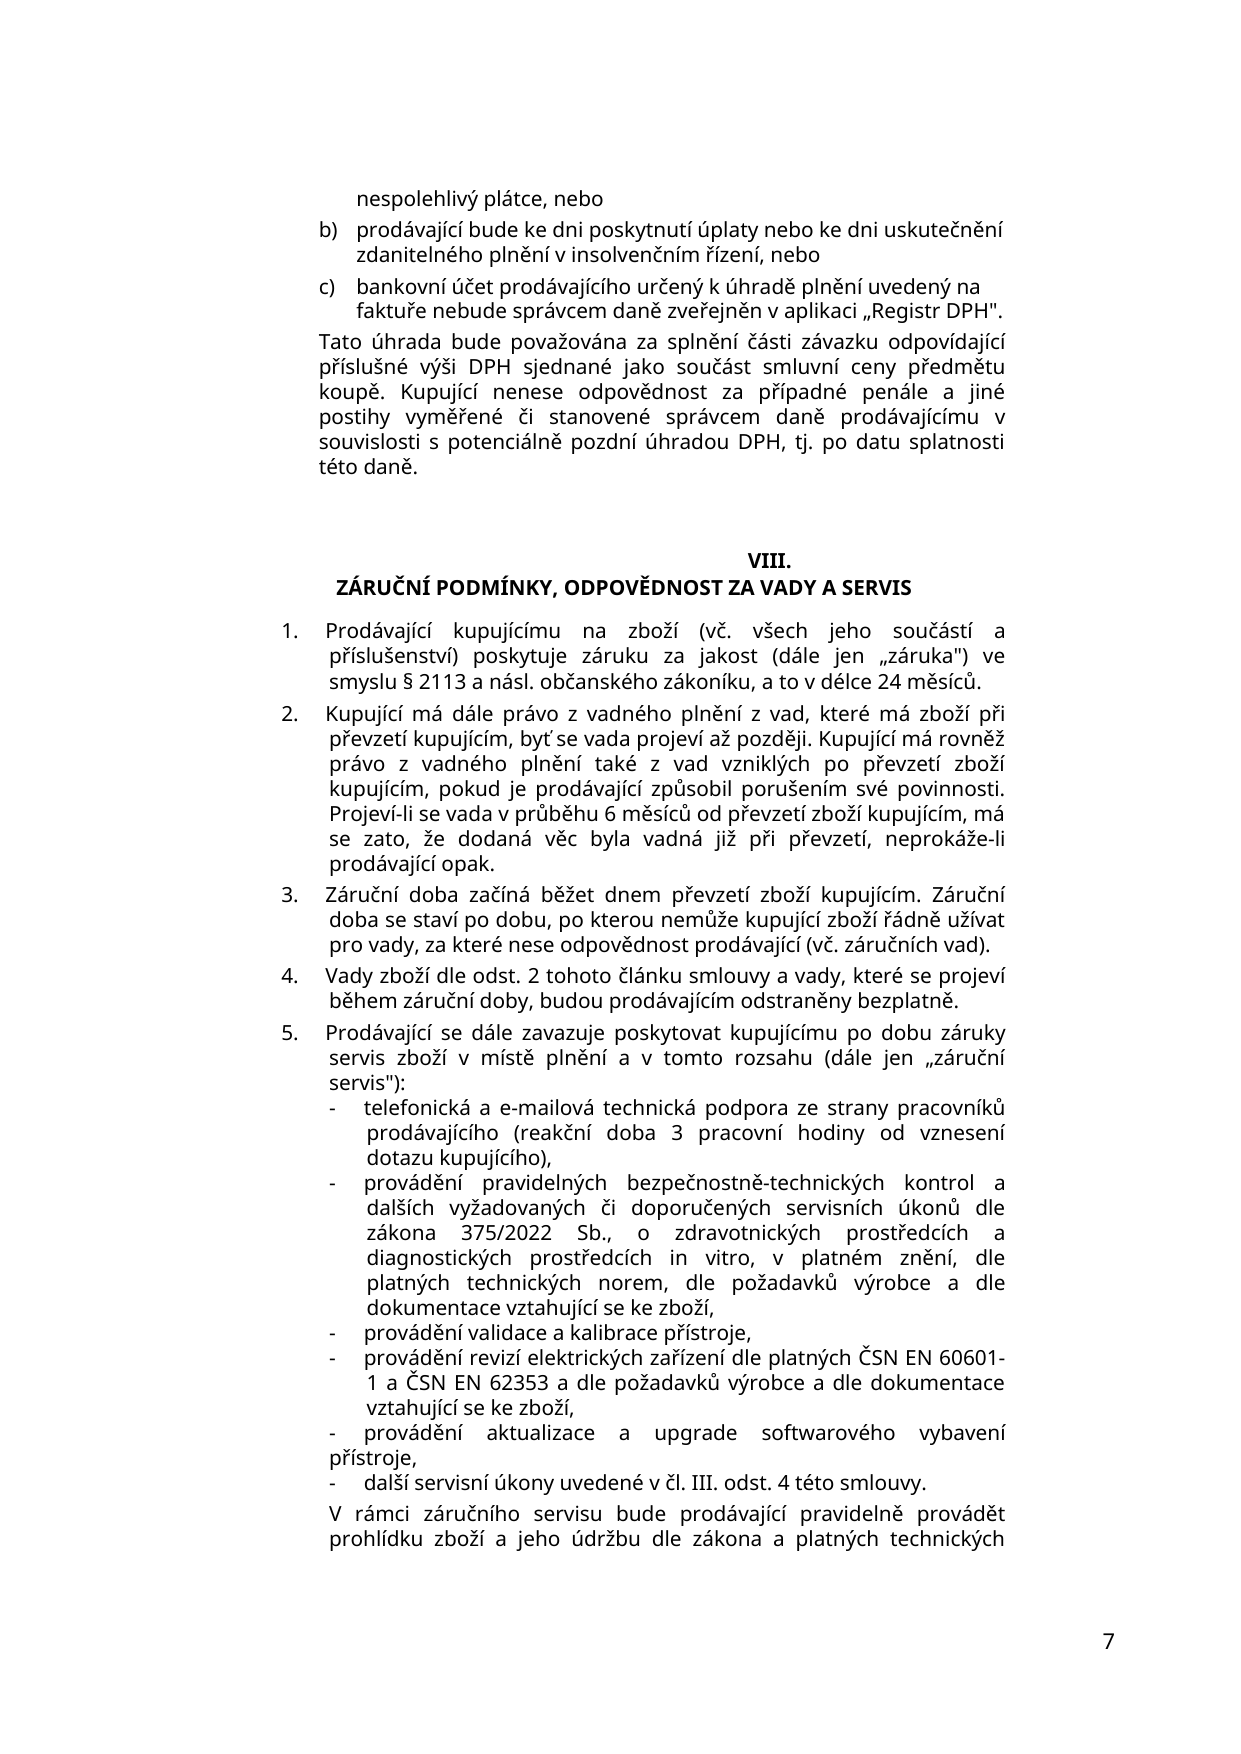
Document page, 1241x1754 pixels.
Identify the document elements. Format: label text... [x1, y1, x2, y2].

list bankovní účet prodávajícího určený k úhradě plnění uvedený na faktuře nebude správcem daně zveřejněn v aplikaci „Registr DPH". [318, 274, 1006, 323]
list provádění validace a kalibrace přístroje, [329, 1320, 1006, 1345]
text Tato úhrada bude považována za splnění části závazku odpovídající příslušné výši DPH sjednané jako součást smluvní ceny předmětu koupě. Kupující nenese odpovědnost za případné penále a jiné postihy vyměřené či stanovené správcem daně prodávajícímu v souvislosti s potenciálně pozdní úhradou DPH, tj. po datu splatnosti této daně. [318, 329, 1006, 479]
list telefonická a e-mailová technická podpora ze strany pracovníků prodávajícího (reakční doba 3 pracovní hodiny od vznesení dotazu kupujícího), [329, 1095, 1006, 1170]
list Kupující má dále právo z vadného plnění z vad, které má zboží při převzetí kupujícím, byť se vada projeví až později. Kupující má rovněž právo z vadného plnění také z vad vzniklých po převzetí zboží kupujícím, pokud je prodávající způsobil porušením své povinnosti. Projeví-li se vada v průběhu 6 měsíců od převzetí zboží kupujícím, má se zato, že dodaná věc byla vadná již při převzetí, neprokáže-li prodávající opak. [281, 701, 1006, 876]
list Záruční doba začíná běžet dnem převzetí zboží kupujícím. Záruční doba se staví po dobu, po kterou nemůže kupující zboží řádně užívat pro vady, za které nese odpovědnost prodávající (vč. záručních vad). [281, 882, 1006, 957]
list provádění aktualizace a upgrade softwarového vybavení přístroje, [329, 1420, 1006, 1470]
list Prodávající kupujícímu na zboží (vč. všech jeho součástí a příslušenství) poskytuje záruku za jakost (dále jen „záruka") ve smyslu § 2113 a násl. občanského zákoníku, a to v délce 24 měsíců. [281, 618, 1006, 694]
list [318, 187, 1006, 212]
list prodávající bude ke dni poskytnutí úplaty nebo ke dni uskutečnění zdanitelného plnění v insolvenčním řízení, nebo [318, 218, 1006, 268]
text ZÁRUČNÍ PODMÍNKY, ODPOVĚDNOST ZA VADY A SERVIS [281, 579, 967, 599]
text VIII. [748, 551, 1006, 572]
list další servisní úkony uvedené v čl. III. odst. 4 této smlouvy. [329, 1470, 1006, 1495]
list provádění pravidelných bezpečnostně-technických kontrol a dalších vyžadovaných či doporučených servisních úkonů dle zákona 375/2022 Sb., o zdravotnických prostředcích a diagnostických prostředcích in vitro, v platném znění, dle platných technických norem, dle požadavků výrobce a dle dokumentace vztahující se ke zboží, [329, 1170, 1006, 1320]
list Vady zboží dle odst. 2 tohoto článku smlouvy a vady, které se projeví během záruční doby, budou prodávajícím odstraněny bezplatně. [281, 964, 1006, 1014]
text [329, 1501, 1006, 1551]
list Prodávající se dále zavazuje poskytovat kupujícímu po dobu záruky servis zboží v místě plnění a v tomto rozsahu (dále jen „záruční servis"): [281, 1020, 1006, 1095]
list provádění revizí elektrických zařízení dle platných ČSN EN 60601-1 a ČSN EN 62353 a dle požadavků výrobce a dle dokumentace vztahující se ke zboží, [329, 1345, 1006, 1420]
